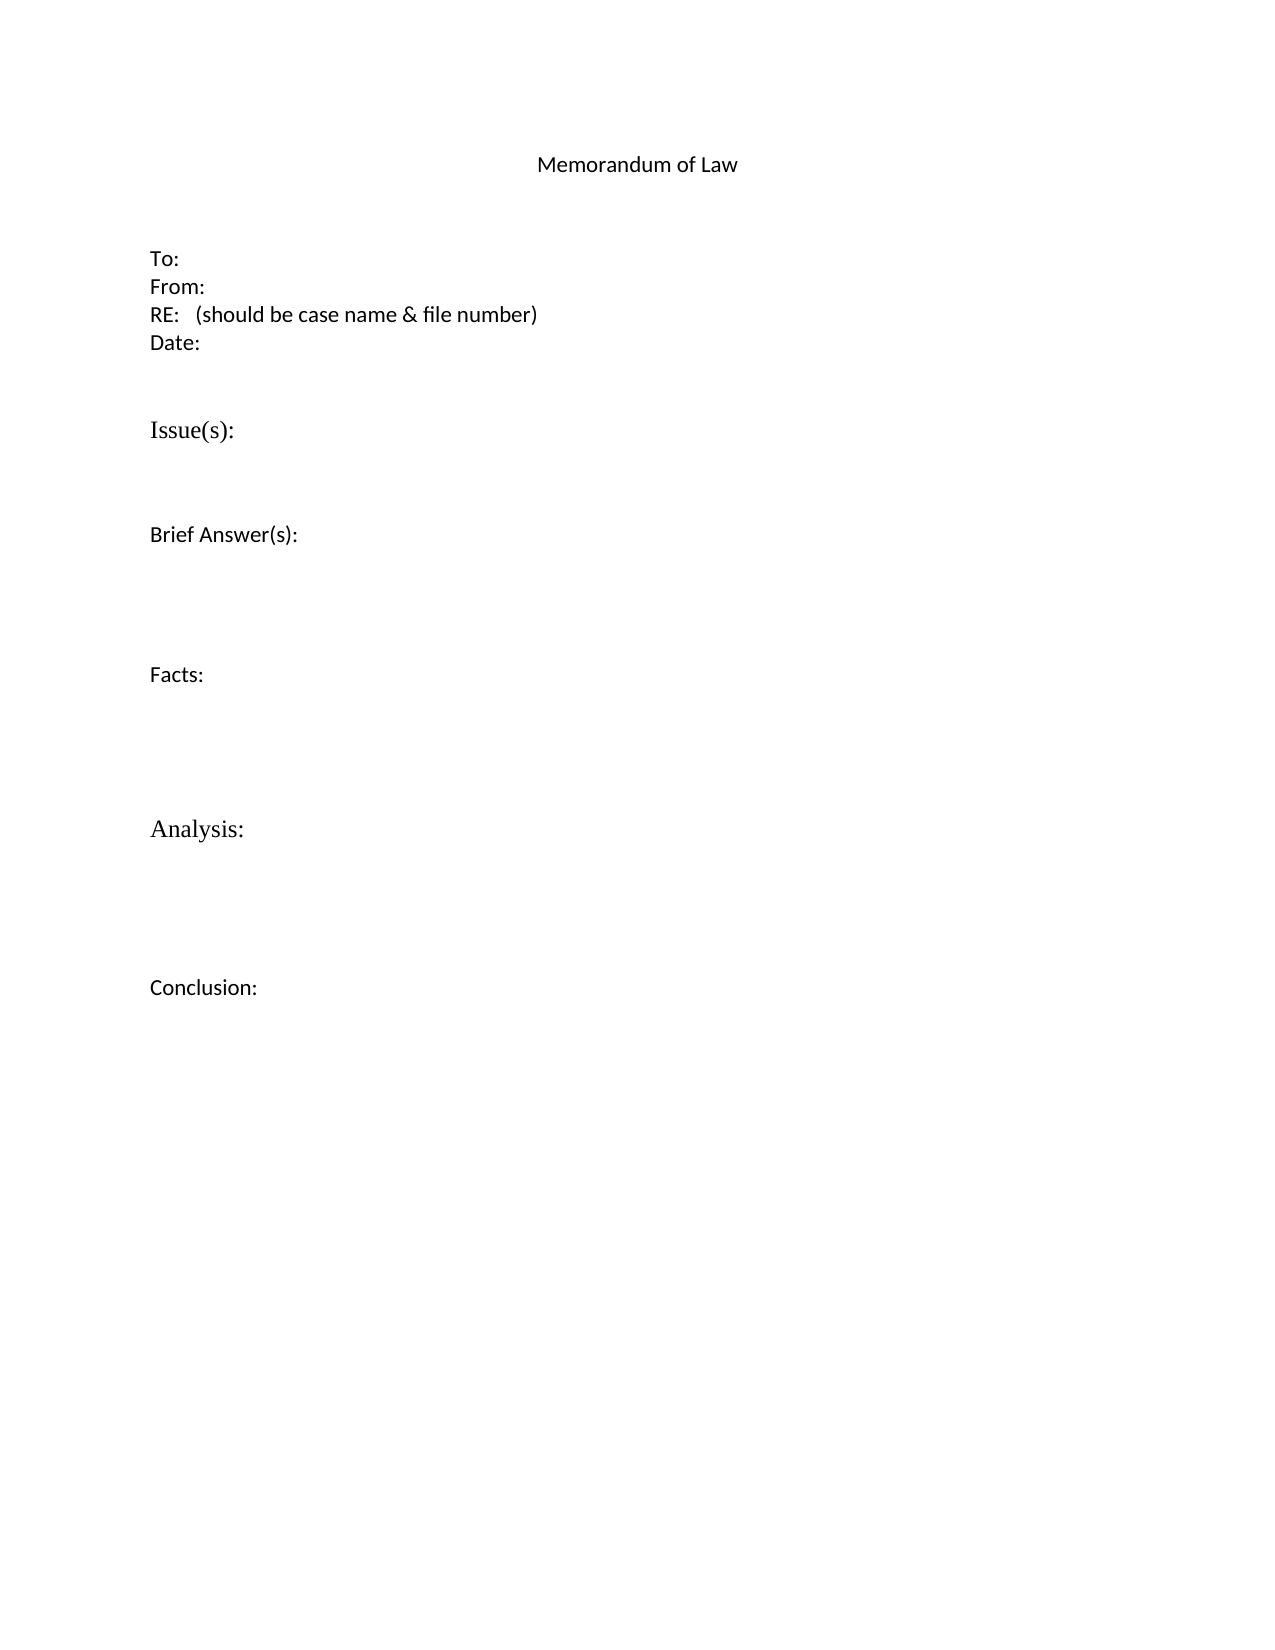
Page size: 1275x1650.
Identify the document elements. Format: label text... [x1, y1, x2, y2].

text To: [150, 244, 1125, 272]
text Date: [150, 328, 1125, 356]
text From: [150, 272, 1125, 300]
text Conclusion: [150, 973, 1125, 1001]
text Brief Answer(s): [150, 520, 1125, 548]
text Issue(s): [150, 415, 1125, 444]
text Facts: [150, 661, 1125, 689]
text RE: (should be case name & file number) [150, 300, 1125, 328]
text Analysis: [150, 814, 1125, 842]
text Memorandum of Law [150, 150, 1125, 178]
